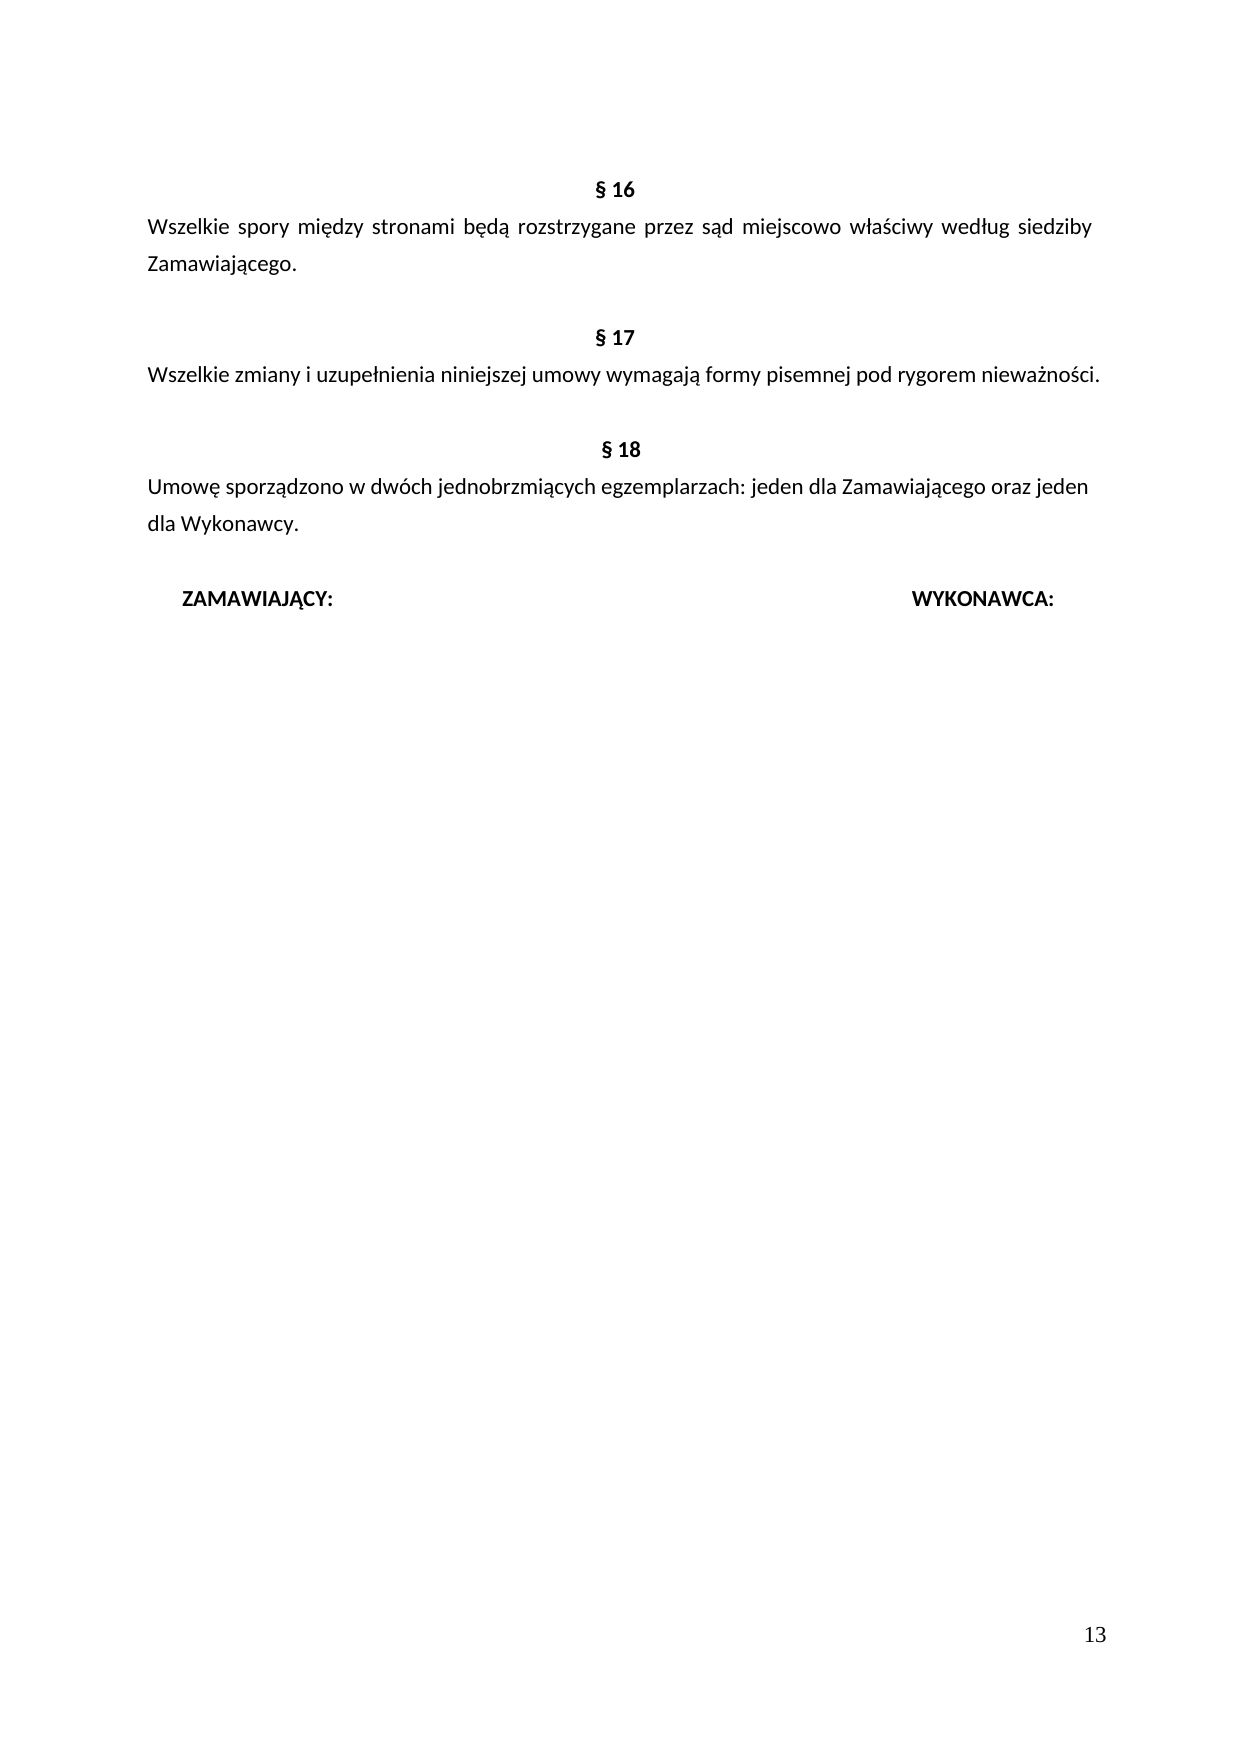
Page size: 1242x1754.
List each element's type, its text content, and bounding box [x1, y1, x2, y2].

text ZAMAWIAJĄCY: WYKONAWCA: [135, 584, 1106, 612]
text § 17 [595, 286, 1106, 351]
text Wszelkie spory między stronami będą rozstrzygane przez sąd miejscowo właściwy według siedziby Zamawiającego. [147, 212, 1094, 277]
text Wszelkie zmiany i uzupełnienia niniejszej umowy wymagają formy pisemnej pod rygorem nieważności. [147, 361, 1106, 389]
text Umowę sporządzono w dwóch jednobrzmiących egzemplarzach: jeden dla Zamawiającego oraz jeden dla Wykonawcy. [147, 472, 1106, 537]
text § 18 [135, 435, 1106, 463]
text § 16 [595, 137, 1106, 203]
